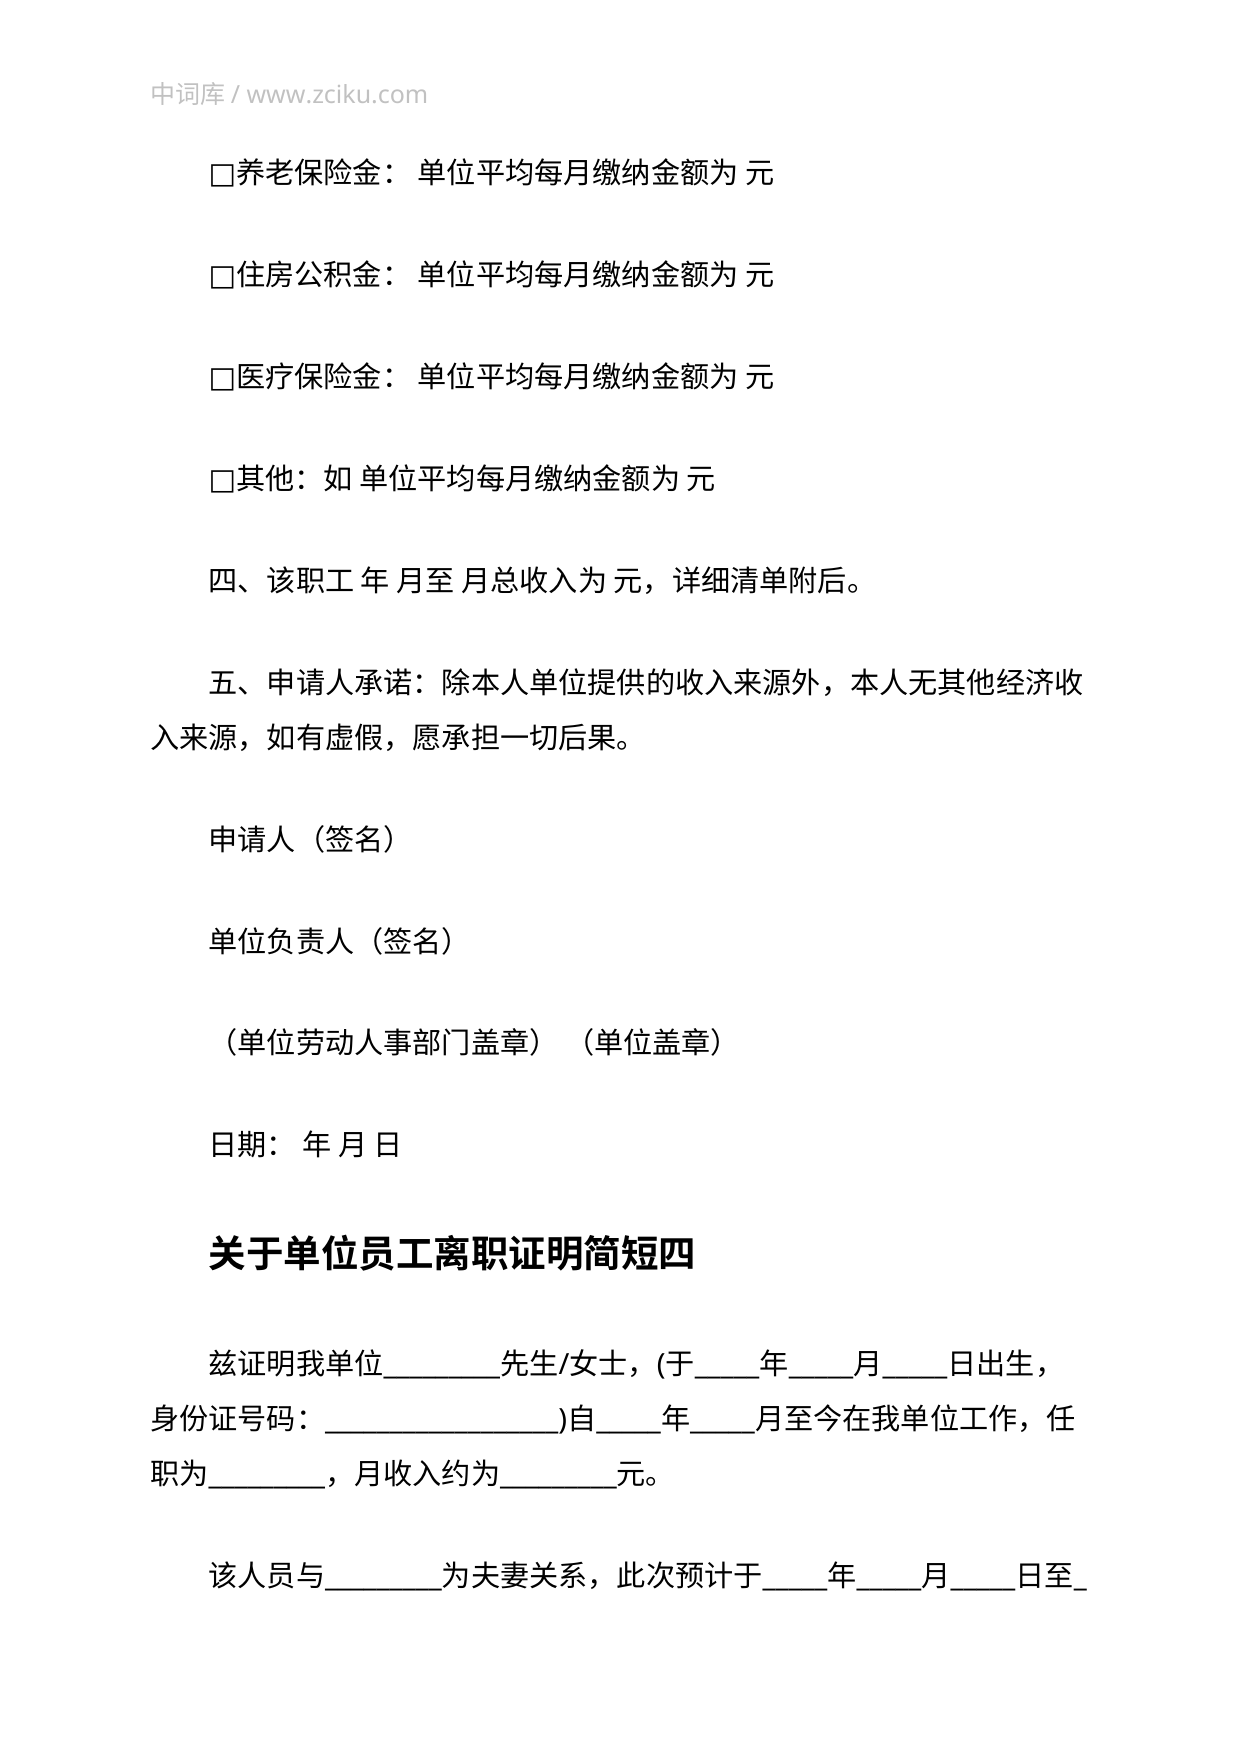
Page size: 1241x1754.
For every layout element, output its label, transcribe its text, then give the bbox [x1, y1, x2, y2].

text 日期： 年 月 日 [150, 1122, 1090, 1164]
text 四、该职工 年 月至 月总收入为 元，详细清单附后。 [150, 558, 1090, 600]
text □医疗保险金： 单位平均每月缴纳金额为 元 [150, 354, 1090, 396]
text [150, 1553, 1090, 1595]
text 兹证明我单位_________先生/女士，(于_____年_____月_____日出生，身份证号码：__________________)自_____年_____月至今在我单位工作，任职为_________，月收入约为_________元。 [150, 1341, 1090, 1493]
text （单位劳动人事部门盖章） （单位盖章） [150, 1020, 1090, 1062]
text 单位负责人（签名） [150, 918, 1090, 960]
text 申请人（签名） [150, 816, 1090, 859]
text 五、申请人承诺：除本人单位提供的收入来源外，本人无其他经济收入来源，如有虚假，愿承担一切后果。 [150, 660, 1090, 757]
text □养老保险金： 单位平均每月缴纳金额为 元 [150, 150, 1090, 192]
text 关于单位员工离职证明简短四 [150, 1223, 1090, 1278]
text □住房公积金： 单位平均每月缴纳金额为 元 [150, 252, 1090, 294]
text □其他：如 单位平均每月缴纳金额为 元 [150, 456, 1090, 498]
